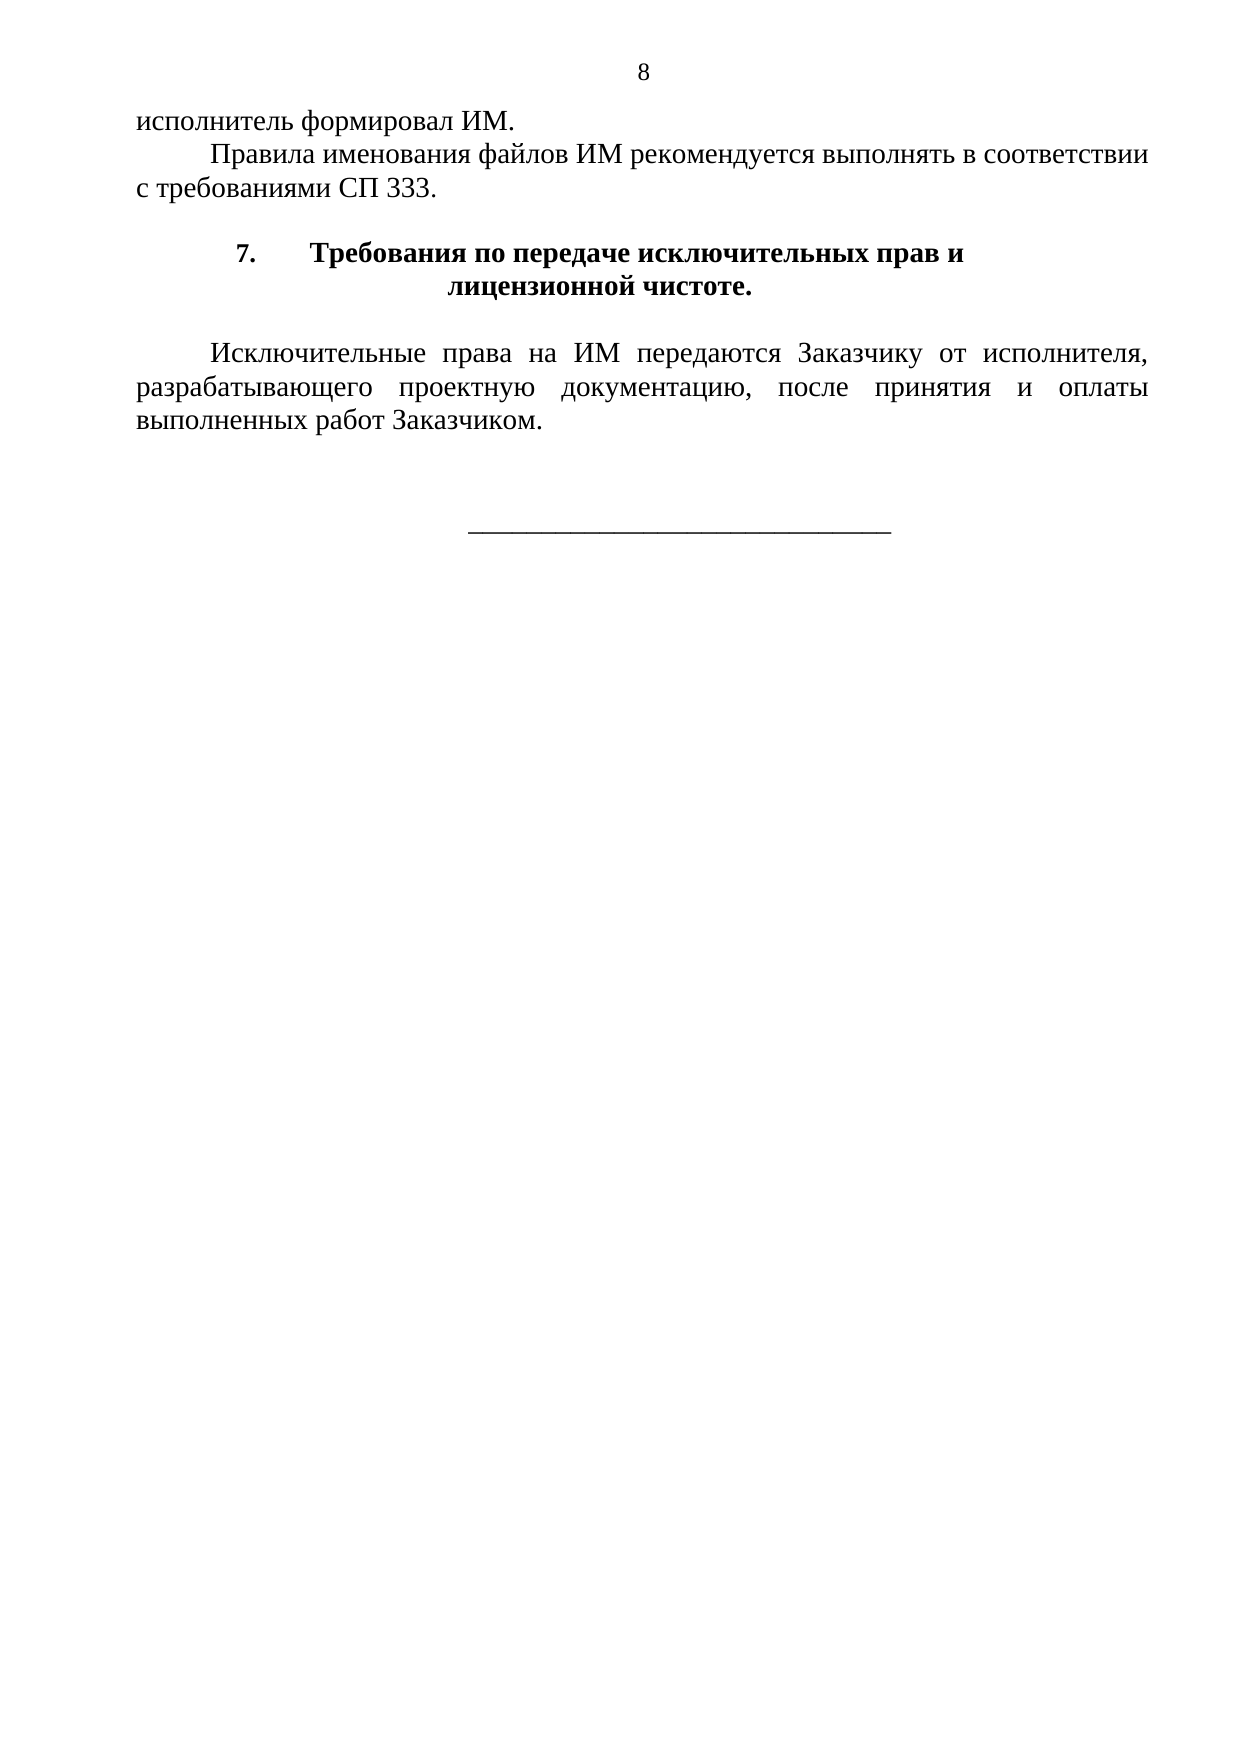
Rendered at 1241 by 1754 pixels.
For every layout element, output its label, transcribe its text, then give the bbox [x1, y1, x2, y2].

text Исключительные права на ИМ передаются Заказчику от исполнителя, разрабатывающего проектную документацию, после принятия и оплаты выполненных работ Заказчиком. [136, 335, 1149, 436]
text Правила именования файлов ИМ рекомендуется выполнять в соответствии с требованиями СП 333. [136, 136, 1149, 203]
list Требования по передаче исключительных прав и [136, 235, 1064, 268]
text _____________________________ [136, 503, 1149, 537]
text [136, 103, 1149, 136]
text лицензионной чистоте. [136, 268, 1064, 302]
